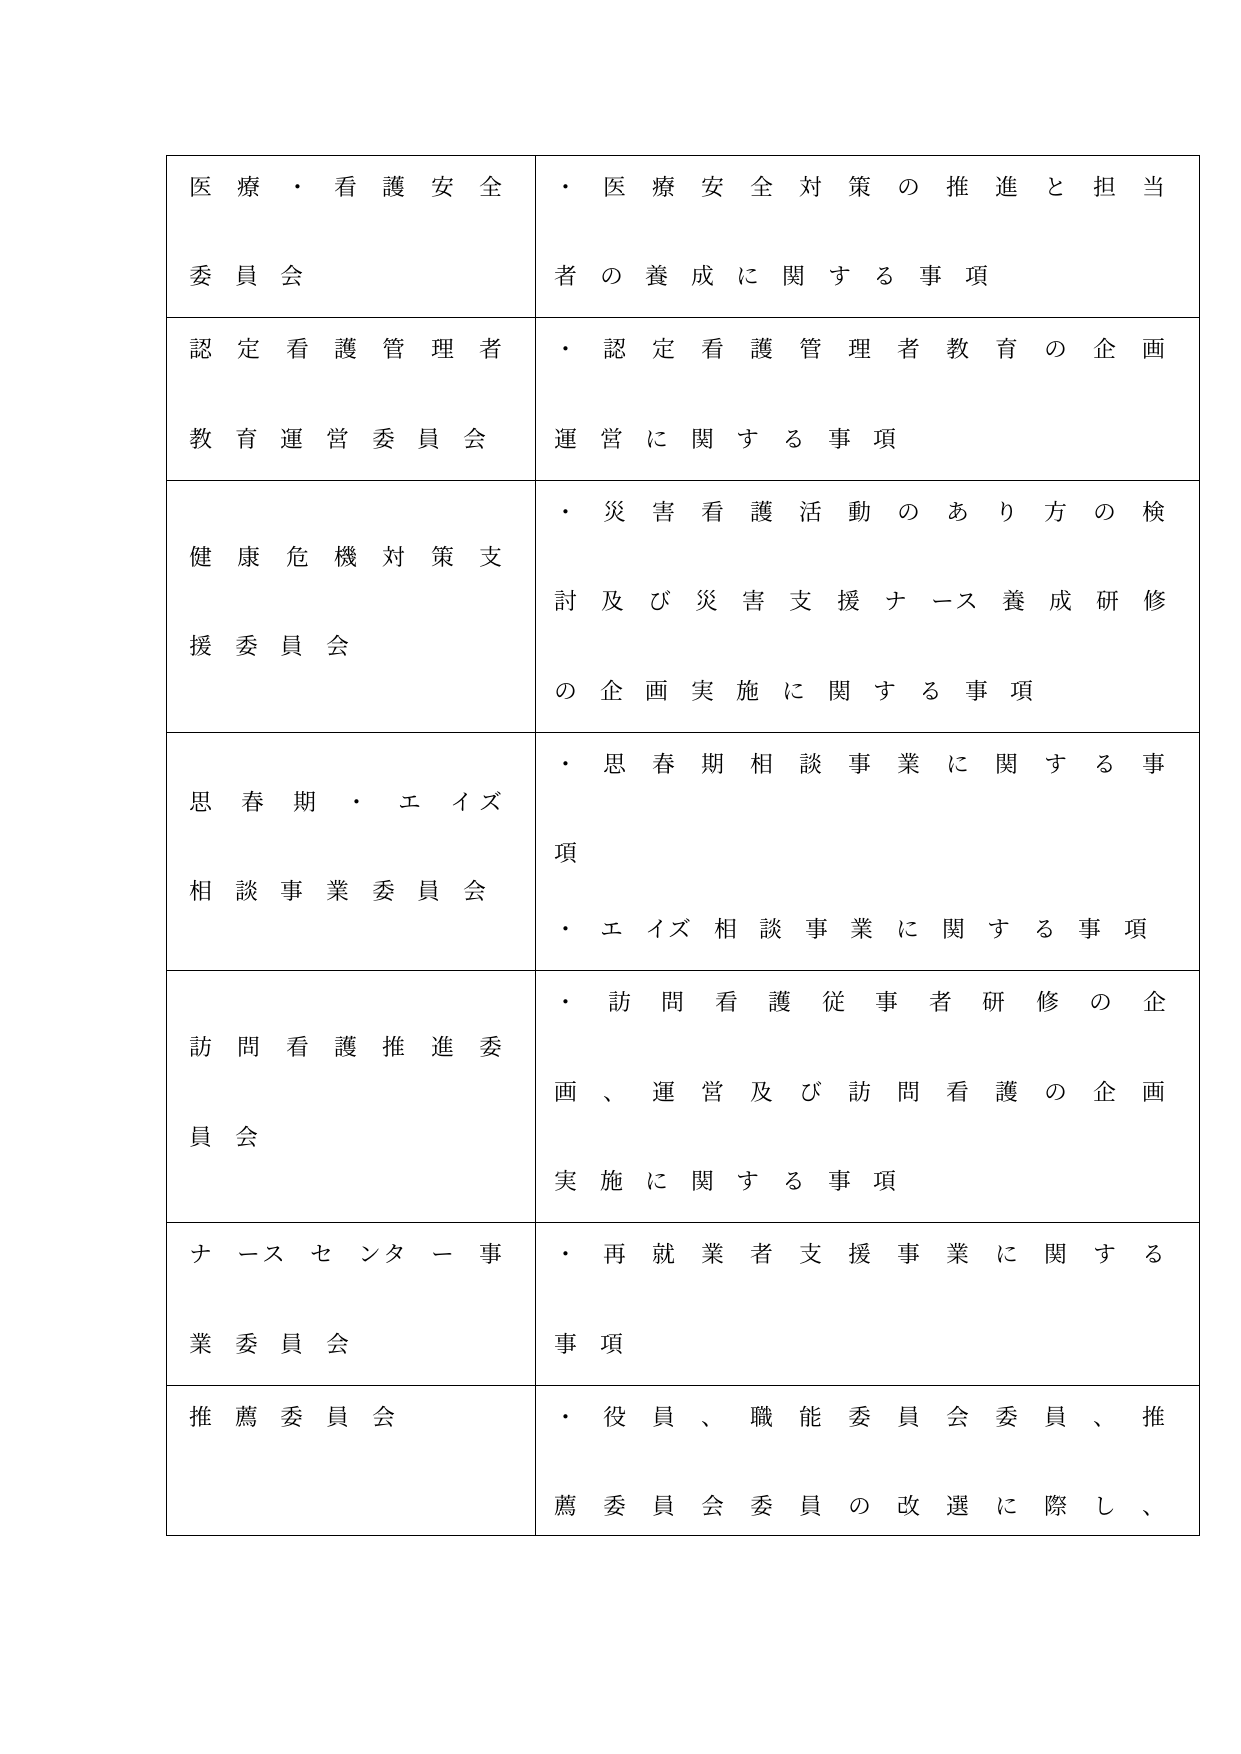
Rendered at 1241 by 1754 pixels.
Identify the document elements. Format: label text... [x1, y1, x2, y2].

table_cell 認定看護管理者教育運営委員会 [167, 318, 535, 480]
table_cell 健康危機対策支援委員会 [167, 481, 535, 732]
table_cell 医療・看護安全委員会 [167, 156, 535, 317]
table_cell ・医療安全対策の推進と担当者の養成に関する事項 [536, 156, 1199, 317]
table_cell ・災害看護活動のあり方の検討及び災害支援ナース養成研修の企画実施に関する事項 [536, 481, 1199, 732]
table_cell ナースセンター事業委員会 [167, 1223, 535, 1384]
table_cell 推薦委員会 [167, 1386, 535, 1534]
table_cell 訪問看護推進委員会 [167, 971, 535, 1222]
table_cell ・認定看護管理者教育の企画運営に関する事項 [536, 318, 1199, 480]
table_cell ・訪問看護従事者研修の企画、運営及び訪問看護の企画実施に関する事項 [536, 971, 1199, 1222]
table_cell ・思春期相談事業に関する事項 ・エイズ相談事業に関する事項 [536, 733, 1199, 970]
table_cell ・再就業者支援事業に関する事項 [536, 1223, 1199, 1384]
table_cell 思春期・エイズ相談事業委員会 [167, 733, 535, 970]
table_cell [536, 1386, 1199, 1534]
